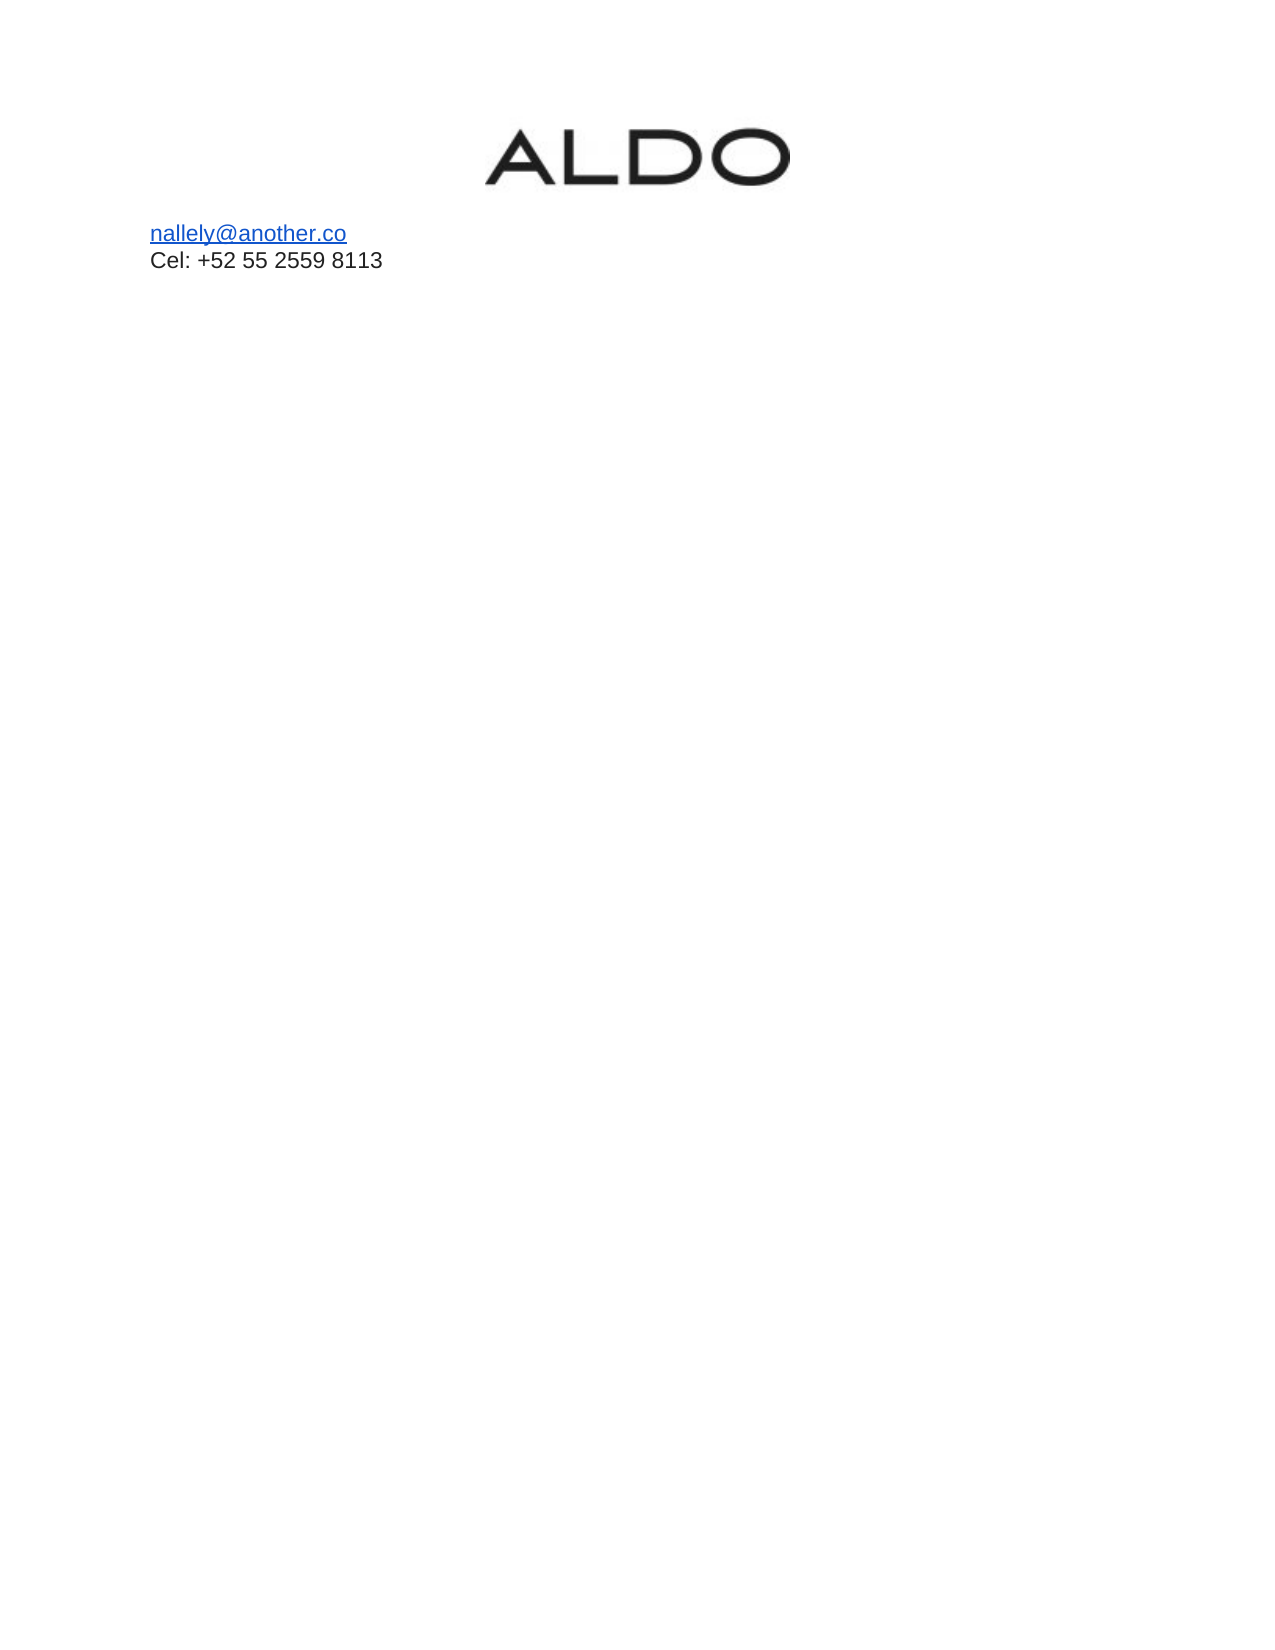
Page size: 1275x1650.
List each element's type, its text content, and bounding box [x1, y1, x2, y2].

text nallely@another.co [150, 219, 1125, 246]
picture [485, 75, 790, 216]
text Cel: +52 55 2559 8113 [150, 247, 1125, 274]
